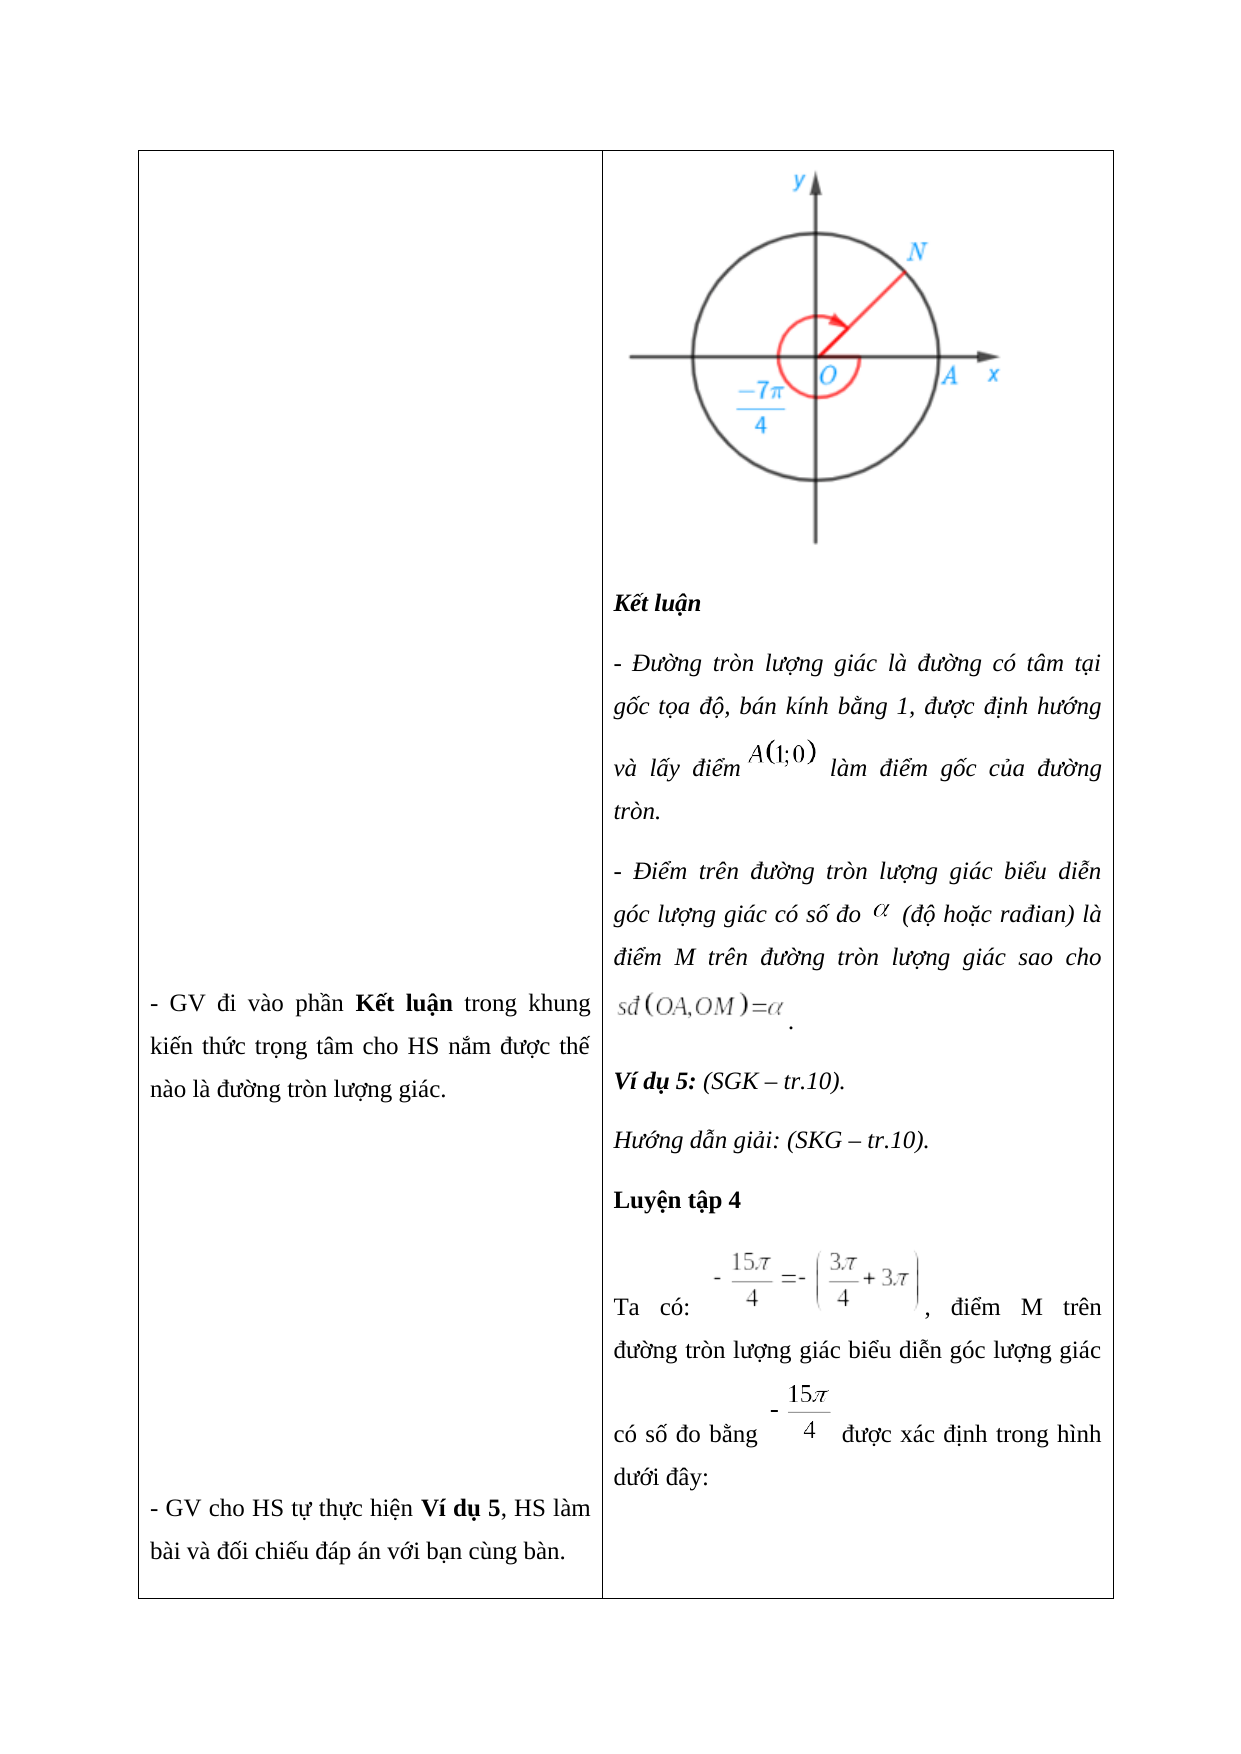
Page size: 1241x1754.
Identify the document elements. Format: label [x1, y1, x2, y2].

picture [613, 151, 1057, 556]
table_cell [603, 151, 1113, 1598]
table_cell [139, 151, 602, 1598]
